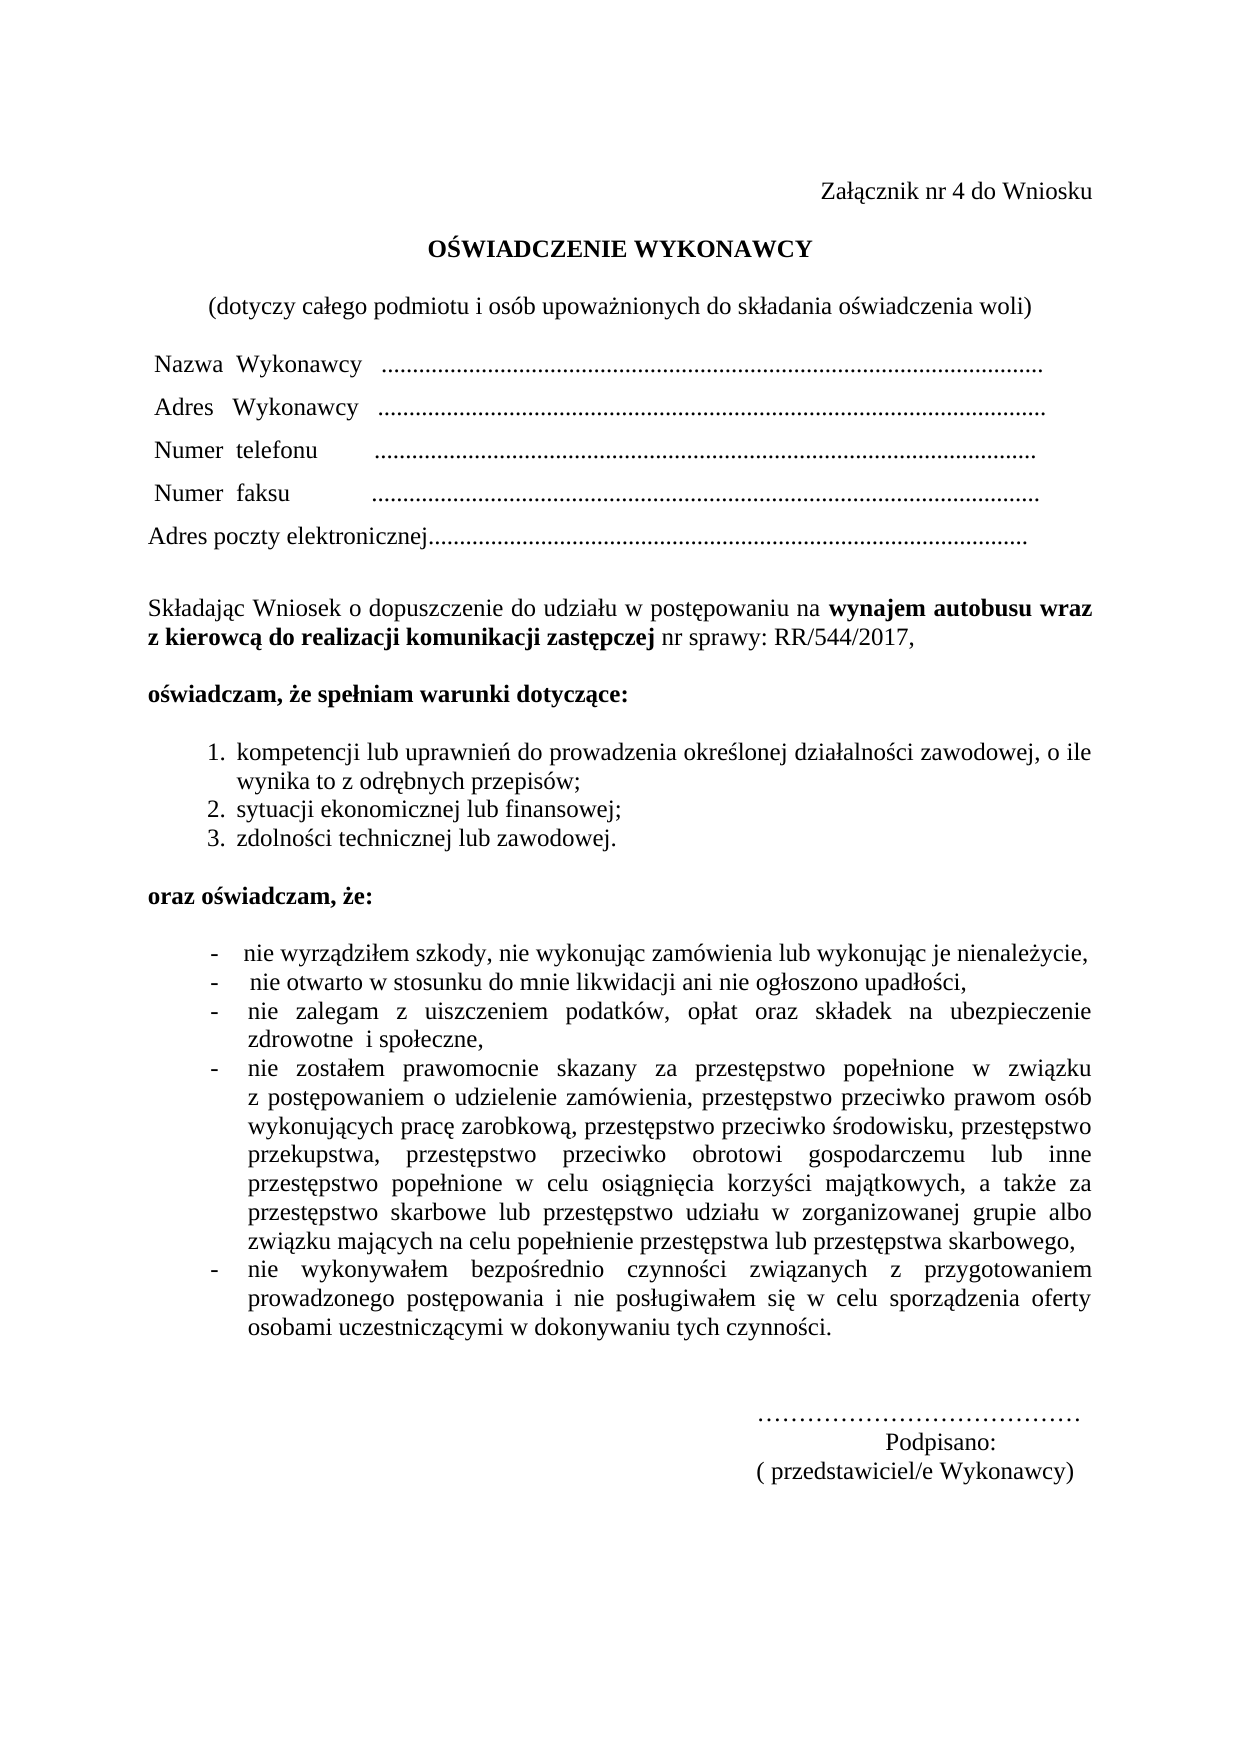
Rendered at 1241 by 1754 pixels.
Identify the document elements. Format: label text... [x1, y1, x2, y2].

list nie zostałem prawomocnie skazany za przestępstwo popełnione w związku z postępowaniem o udzielenie zamówienia, przestępstwo przeciwko prawom osób wykonujących pracę zarobkową, przestępstwo przeciwko środowisku, przestępstwo przekupstwa, przestępstwo przeciwko obrotowi gospodarczemu lub inne przestępstwo popełnione w celu osiągnięcia korzyści majątkowych, a także za przestępstwo skarbowe lub przestępstwo udziału w zorganizowanej grupie albo związku mających na celu popełnienie przestępstwa lub przestępstwa skarbowego, [210, 1053, 1092, 1254]
text Załącznik nr 4 do Wniosku [148, 176, 1092, 205]
text - nie wyrządziłem szkody, nie wykonując zamówienia lub wykonując je nienależycie, [210, 938, 1092, 967]
text ( przedstawiciel/e Wykonawcy) [148, 1456, 1092, 1484]
text Składając Wniosek o dopuszczenie do udziału w postępowaniu na wynajem autobusu wraz z kierowcą do realizacji komunikacji zastępczej nr sprawy: RR/544/2017, [148, 593, 1092, 651]
text (dotyczy całego podmiotu i osób upoważnionych do składania oświadczenia woli) [148, 291, 1092, 320]
text Adres poczty elektronicznej................................................................................................ [148, 521, 1092, 550]
list nie zalegam z uiszczeniem podatków, opłat oraz składek na ubezpieczenie zdrowotne i społeczne, [210, 996, 1092, 1053]
list nie wykonywałem bezpośrednio czynności związanych z przygotowaniem prowadzonego postępowania i nie posługiwałem się w celu sporządzenia oferty osobami uczestniczącymi w dokonywaniu tych czynności. [210, 1254, 1092, 1341]
text ………………………………… [148, 1398, 1092, 1427]
text - nie otwarto w stosunku do mnie likwidacji ani nie ogłoszono upadłości, [148, 967, 1092, 996]
text Numer telefonu .......................................................................................................... [148, 435, 1092, 464]
text oświadczam, że spełniam warunki dotyczące: [148, 679, 1092, 708]
list zdolności technicznej lub zawodowej. [207, 823, 1092, 852]
text Adres Wykonawcy ........................................................................................................... [148, 392, 1092, 421]
list kompetencji lub uprawnień do prowadzenia określonej działalności zawodowej, o ile wynika to z odrębnych przepisów; [207, 737, 1092, 794]
list sytuacji ekonomicznej lub finansowej; [207, 794, 1092, 823]
text Numer faksu ........................................................................................................... [148, 478, 1092, 507]
text OŚWIADCZENIE WYKONAWCY [148, 234, 1092, 263]
text Podpisano: [664, 1427, 1092, 1456]
text Nazwa Wykonawcy .......................................................................................................... [148, 349, 1092, 378]
text oraz oświadczam, że: [148, 881, 1092, 909]
